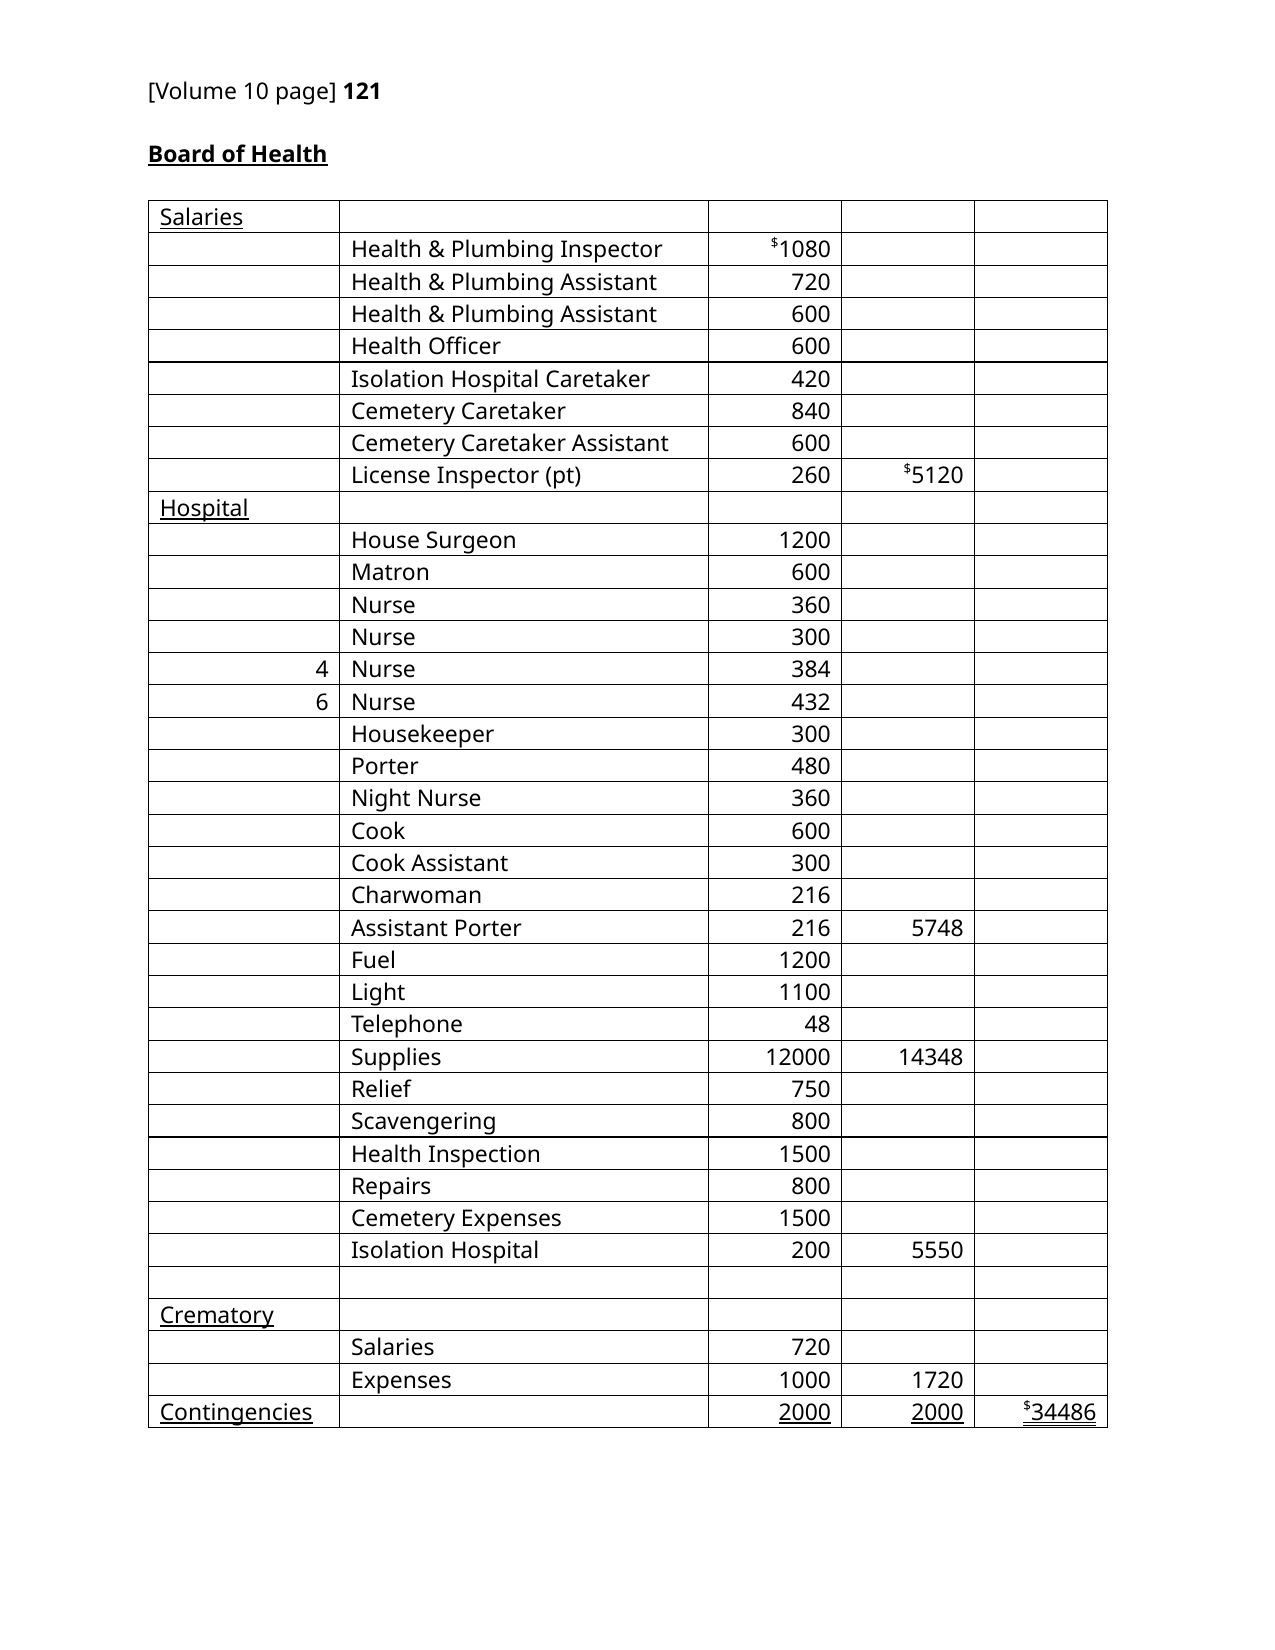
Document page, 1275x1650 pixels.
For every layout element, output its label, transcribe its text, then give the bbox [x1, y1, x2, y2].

table_cell [149, 750, 339, 781]
table_cell Salaries [340, 1331, 708, 1362]
table_cell [975, 976, 1107, 1007]
table_cell 12000 [709, 1041, 841, 1072]
table_cell 4 [149, 653, 339, 684]
table_cell Health Inspection [340, 1138, 708, 1169]
table_cell [842, 1267, 974, 1298]
table_cell $1080 [709, 233, 841, 264]
table_cell Nurse [340, 589, 708, 620]
table_cell [975, 847, 1107, 878]
table_cell [975, 266, 1107, 297]
table_cell [842, 492, 974, 523]
table_cell Supplies [340, 1041, 708, 1072]
table_cell [842, 298, 974, 329]
table_cell [975, 233, 1107, 264]
table_cell 48 [709, 1008, 841, 1039]
table_cell [975, 685, 1107, 717]
table_cell [149, 621, 339, 652]
table_cell [842, 718, 974, 749]
text [Volume 10 page] 121 [148, 75, 1127, 106]
table_cell 6 [149, 685, 339, 717]
table_cell [149, 1073, 339, 1104]
table_cell 300 [709, 847, 841, 878]
table_cell [842, 330, 974, 361]
table_cell 1000 [709, 1364, 841, 1395]
table_cell [149, 944, 339, 975]
table_cell Hospital [149, 492, 339, 523]
table_cell [842, 750, 974, 781]
table_cell [149, 395, 339, 426]
table_cell [842, 879, 974, 910]
table_cell [975, 589, 1107, 620]
table_cell Cemetery Caretaker [340, 395, 708, 426]
table_cell 600 [709, 815, 841, 846]
table_cell [975, 1138, 1107, 1169]
table_cell [975, 1041, 1107, 1072]
table_cell Scavengering [340, 1105, 708, 1136]
table_cell [842, 395, 974, 426]
table_cell [842, 1138, 974, 1169]
table_cell [975, 1234, 1107, 1266]
table_cell [842, 976, 974, 1007]
table_cell Crematory [149, 1299, 339, 1330]
table_cell 1100 [709, 976, 841, 1007]
table_cell [149, 718, 339, 749]
table_cell [149, 427, 339, 458]
table_cell 2000 [842, 1396, 974, 1427]
table_cell [975, 621, 1107, 652]
table_cell [340, 492, 708, 523]
table_cell Assistant Porter [340, 911, 708, 943]
table_cell [842, 363, 974, 394]
table_cell Repairs [340, 1170, 708, 1201]
table_cell [149, 1331, 339, 1362]
table_cell [842, 1073, 974, 1104]
table_cell [340, 1299, 708, 1330]
table_cell [149, 879, 339, 910]
table_cell Nurse [340, 653, 708, 684]
table_cell $5120 [842, 459, 974, 491]
table_cell [149, 298, 339, 329]
table_cell 300 [709, 718, 841, 749]
table_cell 360 [709, 782, 841, 813]
table_cell 720 [709, 1331, 841, 1362]
table_cell [149, 233, 339, 264]
table_cell 260 [709, 459, 841, 491]
table_cell $34486 [975, 1396, 1107, 1427]
table_cell 216 [709, 879, 841, 910]
table_cell 600 [709, 427, 841, 458]
table_cell [842, 233, 974, 264]
table_cell 360 [709, 589, 841, 620]
table_cell [842, 621, 974, 652]
table_cell [709, 1267, 841, 1298]
table_cell 800 [709, 1105, 841, 1136]
table_cell [709, 492, 841, 523]
table_cell [842, 1331, 974, 1362]
table_cell 1200 [709, 944, 841, 975]
table_cell Night Nurse [340, 782, 708, 813]
table_cell [842, 944, 974, 975]
table_cell Light [340, 976, 708, 1007]
table_cell [975, 363, 1107, 394]
table_cell [709, 1299, 841, 1330]
table_cell 800 [709, 1170, 841, 1201]
table_cell [149, 589, 339, 620]
table_cell Health Officer [340, 330, 708, 361]
table_cell [149, 911, 339, 943]
table_cell Relief [340, 1073, 708, 1104]
table_header [709, 201, 841, 232]
table_cell 5550 [842, 1234, 974, 1266]
table_cell 14348 [842, 1041, 974, 1072]
table_cell [842, 1299, 974, 1330]
table_cell Cemetery Caretaker Assistant [340, 427, 708, 458]
table_cell [975, 782, 1107, 813]
table_cell [149, 459, 339, 491]
table_cell Isolation Hospital Caretaker [340, 363, 708, 394]
table_cell [842, 589, 974, 620]
table_cell Nurse [340, 685, 708, 717]
table_cell [842, 653, 974, 684]
table_cell 1500 [709, 1202, 841, 1233]
table_cell [975, 1331, 1107, 1362]
table_cell [975, 1073, 1107, 1104]
table_cell [149, 1364, 339, 1395]
table_cell 600 [709, 298, 841, 329]
table_cell 216 [709, 911, 841, 943]
table_cell [975, 1170, 1107, 1201]
table_cell Cook [340, 815, 708, 846]
table_cell [975, 944, 1107, 975]
table_cell 1500 [709, 1138, 841, 1169]
table_cell 300 [709, 621, 841, 652]
table_cell [975, 298, 1107, 329]
table_cell [149, 1267, 339, 1298]
table_cell House Surgeon [340, 524, 708, 555]
table_cell [975, 1202, 1107, 1233]
table_cell [149, 782, 339, 813]
table_cell Nurse [340, 621, 708, 652]
table_cell Fuel [340, 944, 708, 975]
table_cell 2000 [709, 1396, 841, 1427]
table_cell [842, 266, 974, 297]
table_cell 1200 [709, 524, 841, 555]
table_cell License Inspector (pt) [340, 459, 708, 491]
table_cell [975, 653, 1107, 684]
table_cell [842, 782, 974, 813]
table_cell [975, 395, 1107, 426]
table_cell [975, 750, 1107, 781]
table_cell [975, 524, 1107, 555]
table_header Salaries [149, 201, 339, 232]
table_cell Expenses [340, 1364, 708, 1395]
table_cell [975, 718, 1107, 749]
table_header [340, 201, 708, 232]
table_cell [975, 1267, 1107, 1298]
table_cell [149, 266, 339, 297]
table_cell Cook Assistant [340, 847, 708, 878]
table_cell [149, 556, 339, 587]
table_cell Housekeeper [340, 718, 708, 749]
table_cell [842, 685, 974, 717]
table_cell Matron [340, 556, 708, 587]
table_cell 840 [709, 395, 841, 426]
table_cell Cemetery Expenses [340, 1202, 708, 1233]
table_cell [149, 1008, 339, 1039]
table_cell [975, 1364, 1107, 1395]
table_cell [149, 524, 339, 555]
table_cell [975, 330, 1107, 361]
table_cell [975, 492, 1107, 523]
table_cell [149, 330, 339, 361]
table_cell [149, 1234, 339, 1266]
table_cell [975, 879, 1107, 910]
table_cell [842, 427, 974, 458]
table_cell [975, 1105, 1107, 1136]
table_cell 432 [709, 685, 841, 717]
table_cell [842, 1170, 974, 1201]
table_cell [149, 1138, 339, 1169]
table_cell [149, 1041, 339, 1072]
table_cell 600 [709, 330, 841, 361]
table_cell Telephone [340, 1008, 708, 1039]
table_cell [149, 1170, 339, 1201]
text Board of Health [148, 137, 1127, 169]
table_cell [975, 1299, 1107, 1330]
table_cell [842, 1008, 974, 1039]
table_cell Health & Plumbing Assistant [340, 298, 708, 329]
table_cell 600 [709, 556, 841, 587]
table_cell [842, 1202, 974, 1233]
table_cell [975, 556, 1107, 587]
table_cell [149, 363, 339, 394]
table_cell Porter [340, 750, 708, 781]
table_cell 420 [709, 363, 841, 394]
table_cell [149, 815, 339, 846]
table_cell [842, 847, 974, 878]
table_cell [340, 1396, 708, 1427]
table_header [842, 201, 974, 232]
table_cell Charwoman [340, 879, 708, 910]
table_cell 720 [709, 266, 841, 297]
table_cell [975, 427, 1107, 458]
table_cell [842, 556, 974, 587]
table_cell [149, 847, 339, 878]
table_cell [842, 815, 974, 846]
table_cell [149, 1202, 339, 1233]
table_cell 200 [709, 1234, 841, 1266]
table_cell [842, 1105, 974, 1136]
table_cell [975, 815, 1107, 846]
table_cell [149, 1105, 339, 1136]
table_cell 750 [709, 1073, 841, 1104]
table_cell [975, 1008, 1107, 1039]
table_cell 1720 [842, 1364, 974, 1395]
table_cell 480 [709, 750, 841, 781]
table_cell Isolation Hospital [340, 1234, 708, 1266]
table_cell 384 [709, 653, 841, 684]
table_cell [975, 459, 1107, 491]
table_cell Health & Plumbing Assistant [340, 266, 708, 297]
table_cell Contingencies [149, 1396, 339, 1427]
table_cell [842, 524, 974, 555]
table_cell [975, 911, 1107, 943]
table_cell 5748 [842, 911, 974, 943]
table_cell [149, 976, 339, 1007]
table_header [975, 201, 1107, 232]
table_cell Health & Plumbing Inspector [340, 233, 708, 264]
table_cell [340, 1267, 708, 1298]
